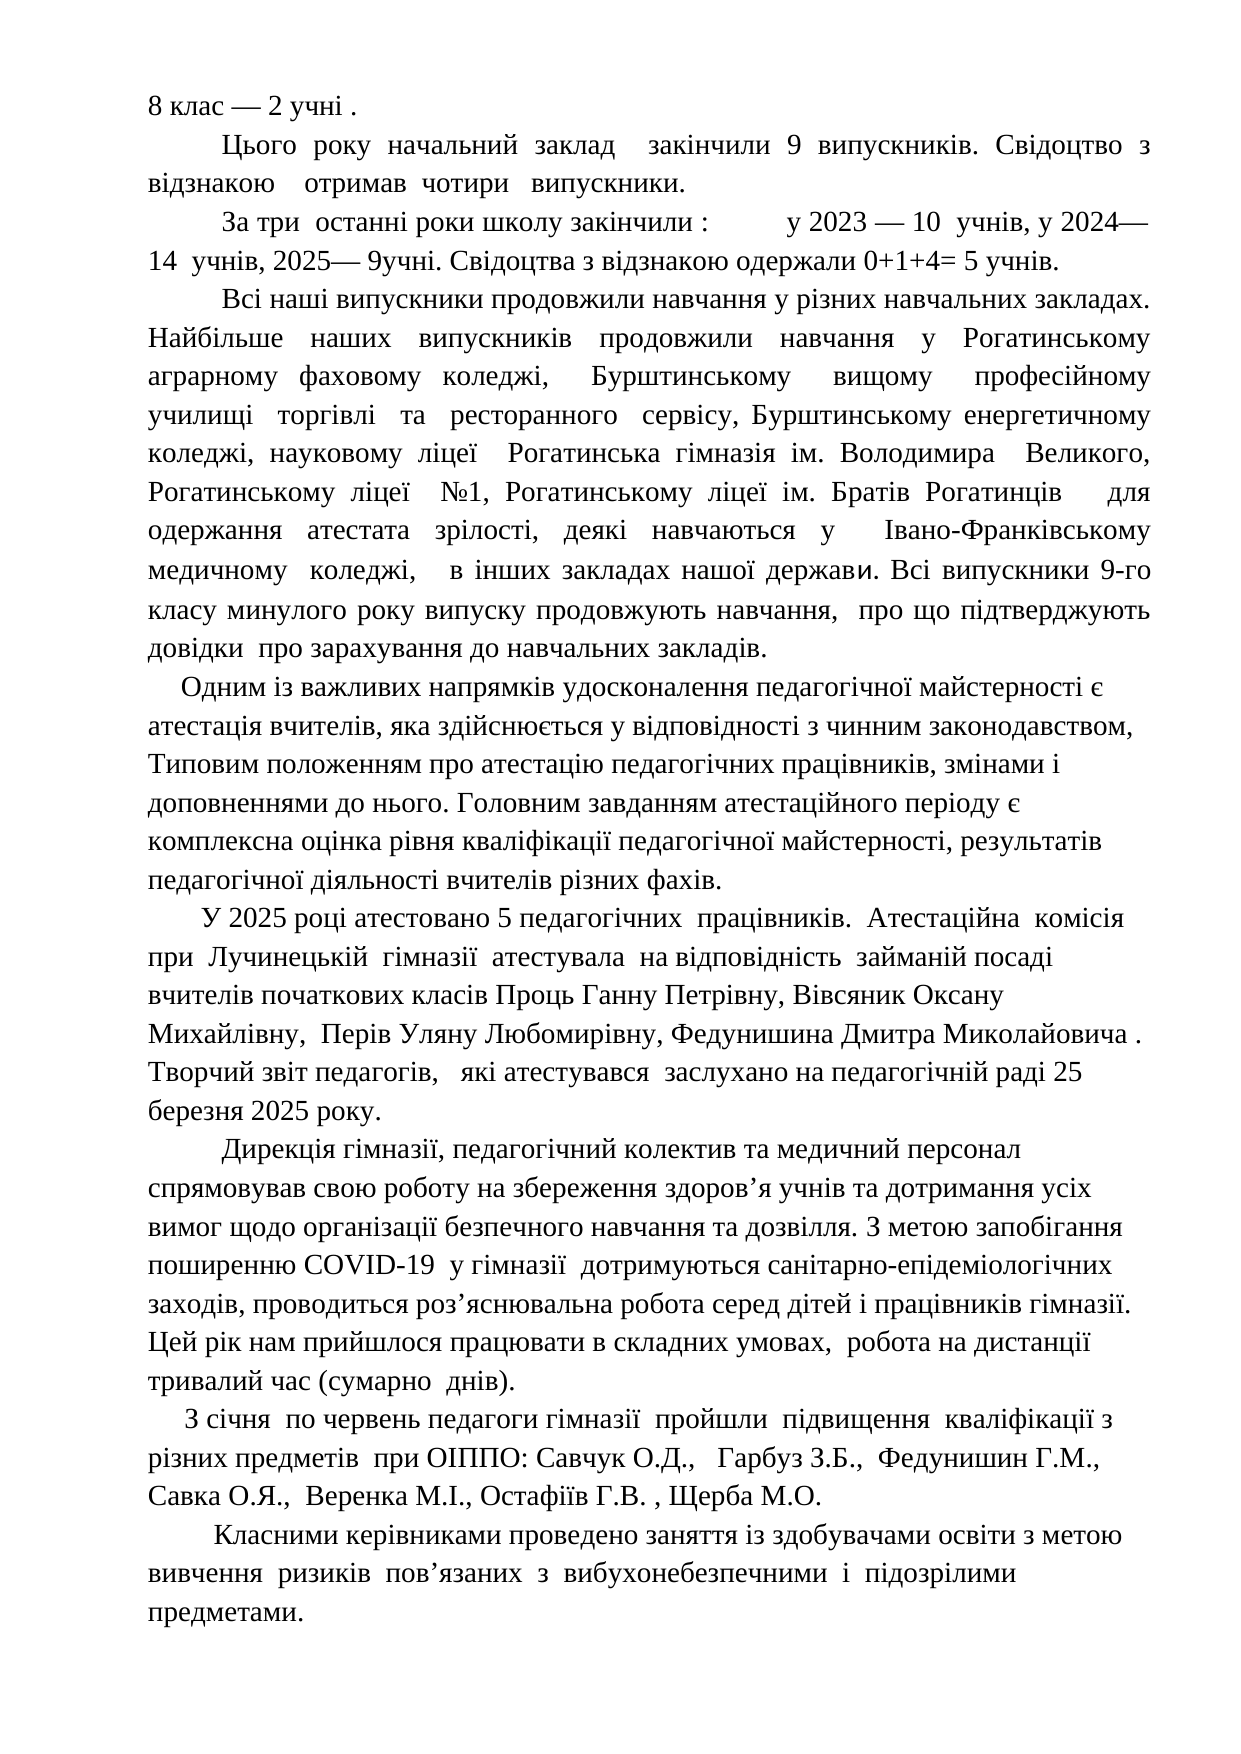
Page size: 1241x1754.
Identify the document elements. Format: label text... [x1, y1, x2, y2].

text 8 клас — 2 учні . [148, 88, 1152, 122]
text За три останні роки школу закінчили : у 2023 — 10 учнів, у 2024— 14 учнів, 2025— 9учні. Свідоцтва з відзнакою одержали 0+1+4= 5 учнів. [148, 204, 1152, 276]
text Класними керівниками проведено заняття із здобувачами освіти з метою вивчення ризиків пов’язаних з вибухонебезпечними і підозрілими предметами. [148, 1517, 1152, 1628]
text Одним із важливих напрямків удосконалення педагогічної майстерності є атестація вчителів, яка здійснюється у відповідності з чинним законодавством, Типовим положенням про атестацію педагогічних працівників, змінами і доповненнями до нього. Головним завданням атестаційного періоду є комплексна оцінка рівня кваліфікації педагогічної майстерності, результатів педагогічної діяльності вчителів різних фахів. [148, 669, 1152, 895]
text Всі наші випускники продовжили навчання у різних навчальних закладах. Найбільше наших випускників продовжили навчання у Рогатинському аграрному фаховому коледжі, Бурштинському вищому професійному училищі торгівлі та ресторанного сервісу, Бурштинському енергетичному коледжі, науковому ліцеї Рогатинська гімназія ім. Володимира Великого, Рогатинському ліцеї №1, Рогатинському ліцеї ім. Братів Рогатинців для одержання атестата зрілості, деякі навчаються у Івано-Франківському медичному коледжі, в інших закладах нашої держави. Всі випускники 9-го класу минулого року випуску продовжують навчання, про що підтверджують довідки про зарахування до навчальних закладів. [148, 281, 1152, 664]
text Цього року начальний заклад закінчили 9 випускників. Свідоцтво з відзнакою отримав чотири випускники. [148, 127, 1152, 199]
text Дирекція гімназії, педагогічний колектив та медичний персонал спрямовував свою роботу на збереження здоров’я учнів та дотримання усіх вимог щодо організації безпечного навчання та дозвілля. З метою запобігання поширенню COVID-19 у гімназії дотримуються санітарно-епідеміологічних заходів, проводиться роз’яснювальна робота серед дітей і працівників гімназії. Цей рік нам прийшлося працювати в складних умовах, робота на дистанції тривалий час (сумарно днів). [148, 1132, 1152, 1396]
text У 2025 році атестовано 5 педагогічних працівників. Атестаційна комісія при Лучинецькій гімназії атестувала на відповідність займаній посаді вчителів початкових класів Проць Ганну Петрівну, Вівсяник Оксану Михайлівну, Перів Уляну Любомирівну, Федунишина Дмитра Миколайовича . Творчий звіт педагогів, які атестувався заслухано на педагогічній раді 25 березня 2025 року. [148, 900, 1152, 1127]
text З січня по червень педагоги гімназії пройшли підвищення кваліфікації з різних предметів при ОІППО: Савчук О.Д., Гарбуз З.Б., Федунишин Г.М., Савка О.Я., Веренка М.І., Остафіїв Г.В. , Щерба М.О. [148, 1401, 1152, 1512]
